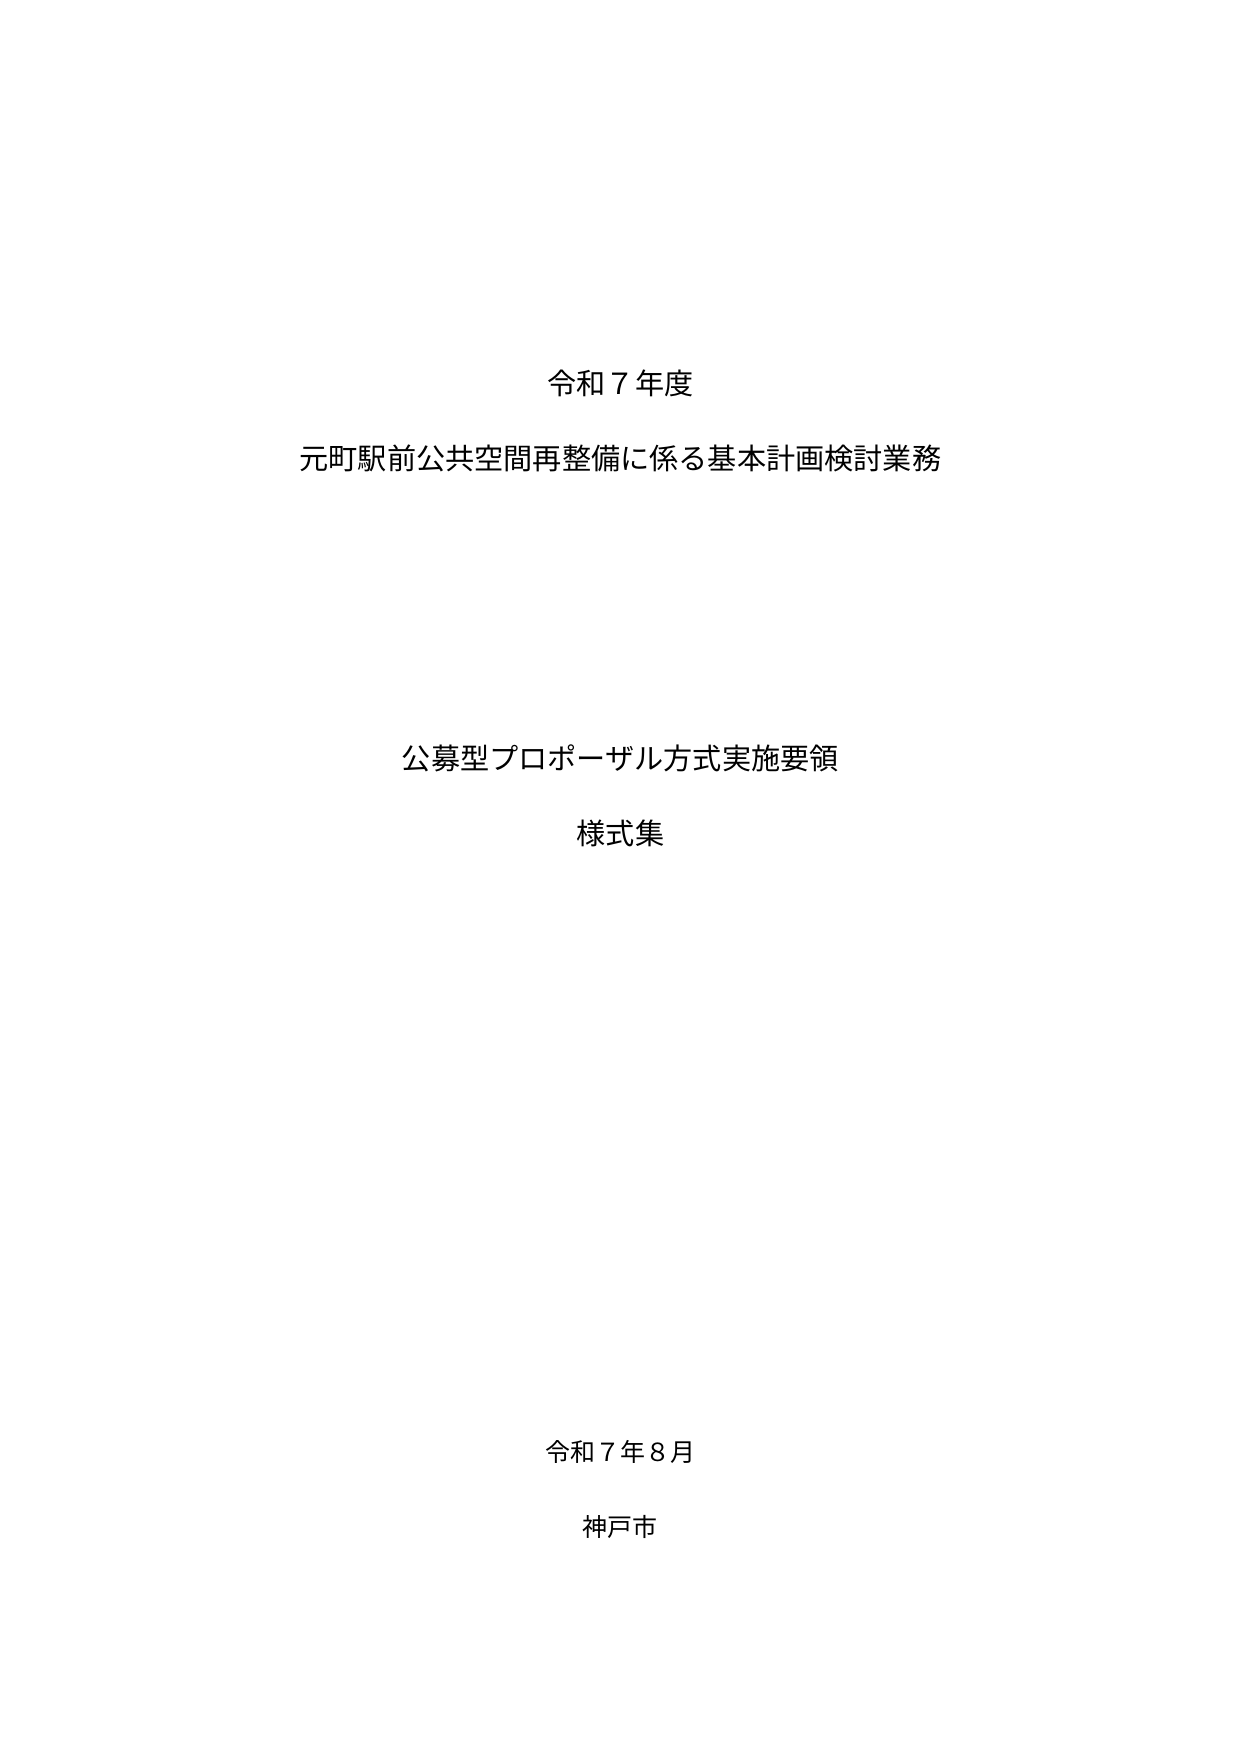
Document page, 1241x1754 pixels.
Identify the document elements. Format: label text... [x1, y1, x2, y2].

text 令和７年度 [75, 344, 1165, 419]
text 様式集 [75, 794, 1165, 869]
text 神戸市 [75, 1506, 1165, 1544]
text 公募型プロポーザル方式実施要領 [75, 719, 1165, 794]
text 令和７年８月 [75, 1431, 1165, 1469]
text 元町駅前公共空間再整備に係る基本計画検討業務 [75, 419, 1165, 494]
